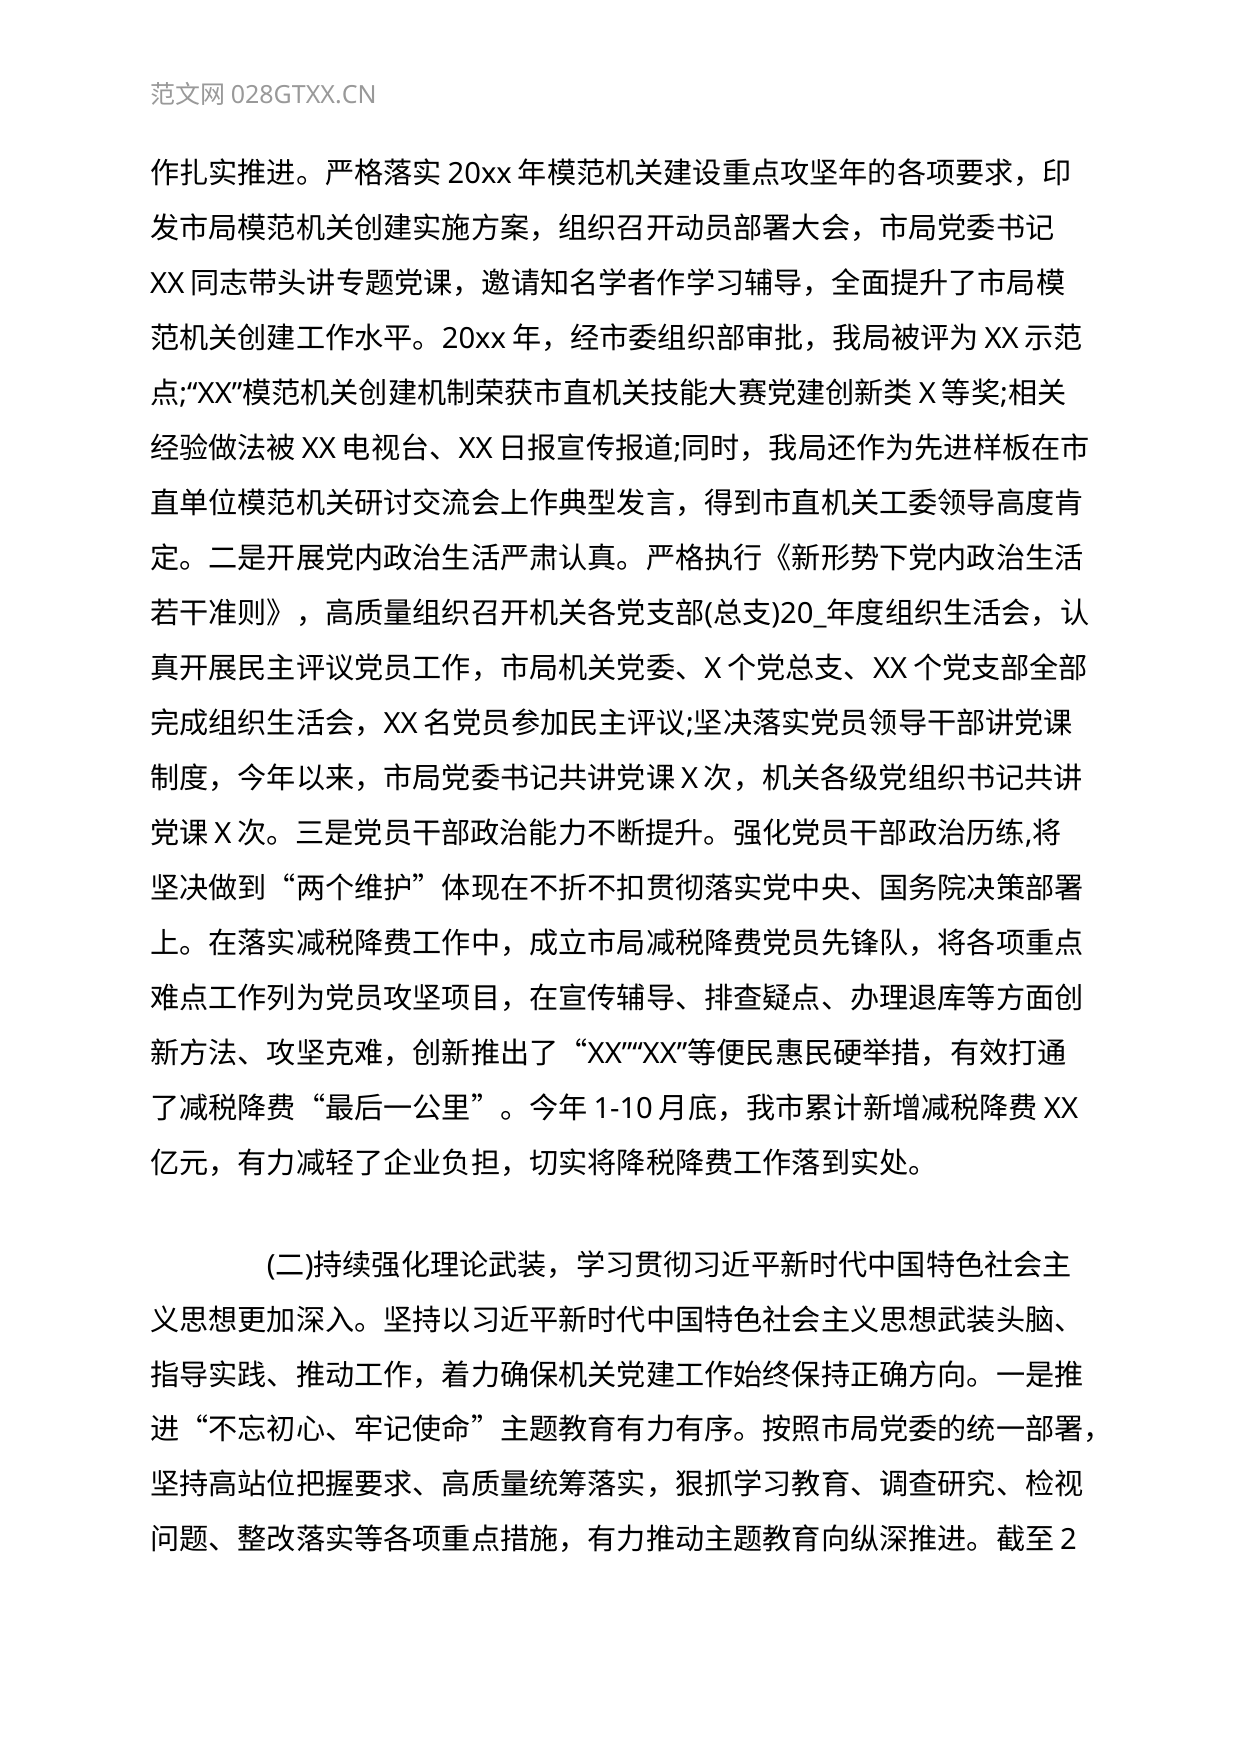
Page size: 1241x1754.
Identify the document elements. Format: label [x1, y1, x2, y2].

text [150, 150, 1090, 1182]
text [150, 1241, 1090, 1558]
